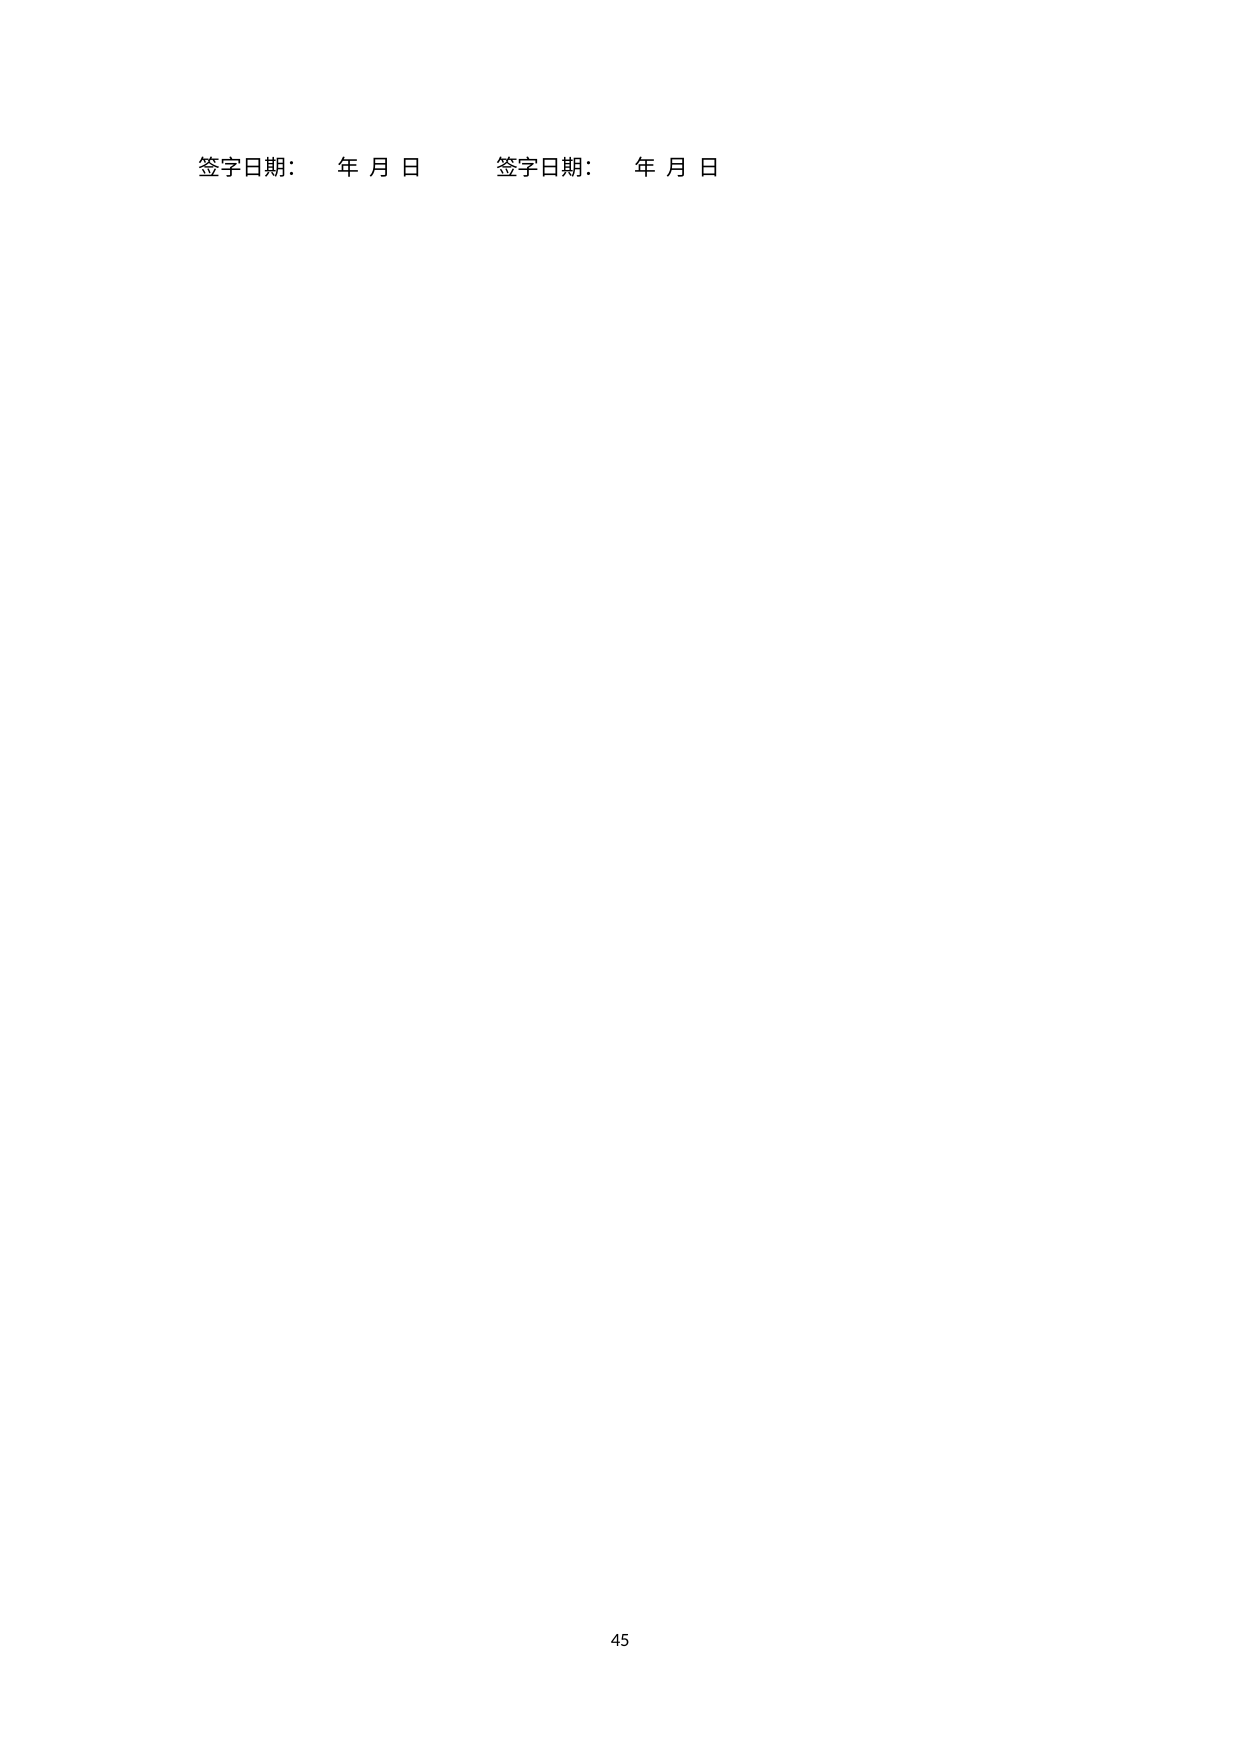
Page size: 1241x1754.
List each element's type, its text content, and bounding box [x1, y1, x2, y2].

text 签字日期： 年 月 日 签字日期： 年 月 日 [187, 150, 1053, 182]
